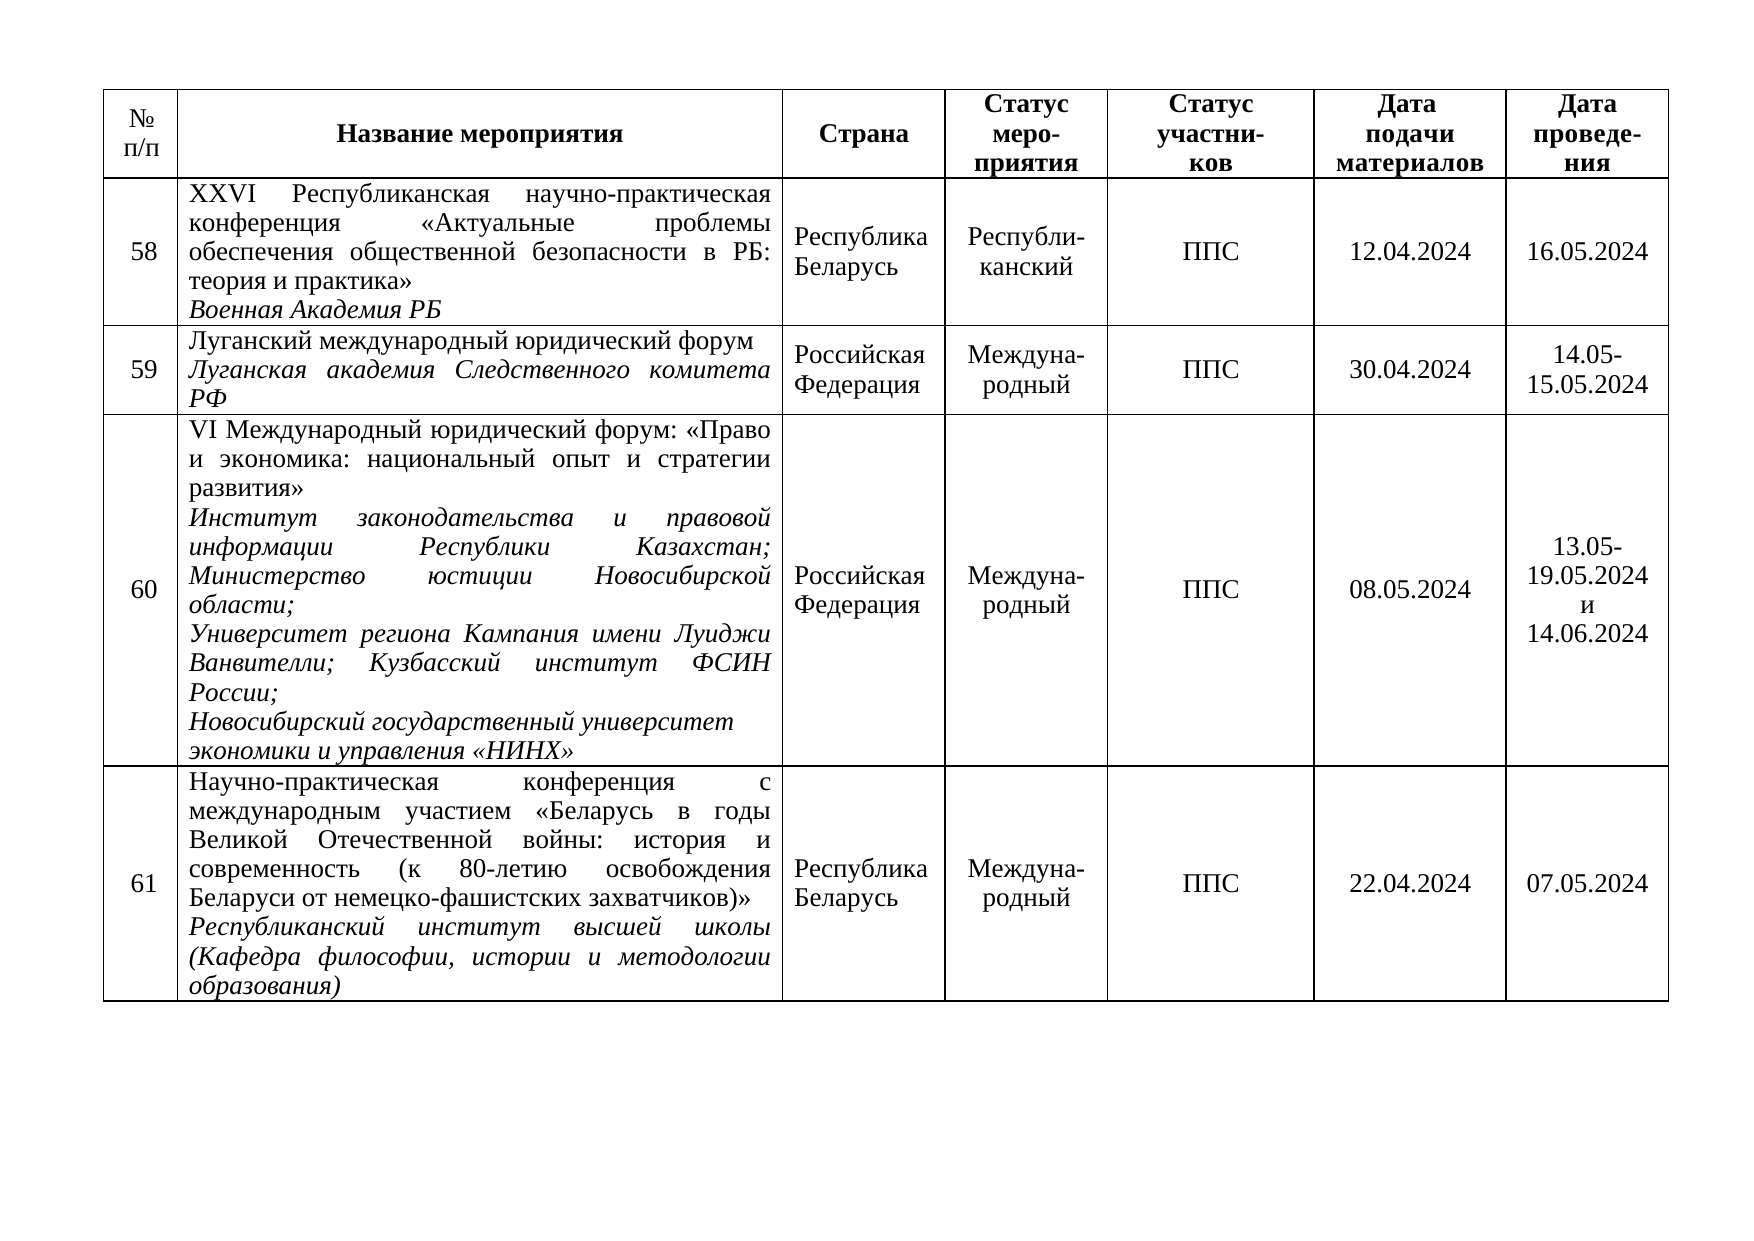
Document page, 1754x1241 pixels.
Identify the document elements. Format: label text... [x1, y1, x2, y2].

table_cell Российская Федерация [783, 326, 944, 413]
table_cell 16.05.2024 [1507, 179, 1668, 324]
table_header № п/п [104, 90, 177, 177]
table_header Страна [783, 90, 944, 177]
table_cell Российская Федерация [783, 415, 944, 765]
table_cell Луганский международный юридический форум Луганская академия Следственного комитета РФ [178, 326, 782, 413]
table_cell 60 [104, 415, 177, 765]
table_cell 58 [104, 179, 177, 324]
table_cell 30.04.2024 [1315, 326, 1505, 413]
table_cell Республика Беларусь [783, 179, 944, 324]
table_cell 07.05.2024 [1507, 767, 1668, 1000]
table_cell 59 [104, 326, 177, 413]
table_cell 08.05.2024 [1315, 415, 1505, 765]
table_cell 13.05- 19.05.2024 и 14.06.2024 [1507, 415, 1668, 765]
table_cell 22.04.2024 [1315, 767, 1505, 1000]
table_header Дата проведе- ния [1507, 90, 1668, 177]
table_cell ППС [1108, 326, 1313, 413]
table_cell Республика Беларусь [783, 767, 944, 1000]
table_cell XXVI Республиканская научно-практическая конференция «Актуальные проблемы обеспечения общественной безопасности в РБ: теория и практика» Военная Академия РБ [178, 179, 782, 324]
table_cell 12.04.2024 [1315, 179, 1505, 324]
table_header Статус меро- приятия [946, 90, 1107, 177]
table_cell ППС [1108, 179, 1313, 324]
table_header Название мероприятия [178, 90, 782, 177]
table_cell VI Международный юридический форум: «Право и экономика: национальный опыт и стратегии развития» Институт законодательства и правовой информации Республики Казахстан; Министерство юстиции Новосибирской области; Университет региона Кампания имени Луиджи Ванвителли; Кузбасский институт ФСИН России; Новосибирский государственный университет экономики и управления «НИНХ» [178, 415, 782, 765]
table_cell Междуна- родный [946, 767, 1107, 1000]
table_cell Научно-практическая конференция с международным участием «Беларусь в годы Великой Отечественной войны: история и современность (к 80-летию освобождения Беларуси от немецко-фашистских захватчиков)» Республиканский институт высшей школы (Кафедра философии, истории и методологии образования) [178, 767, 782, 1000]
table_header Дата подачи материалов [1315, 90, 1505, 177]
table_cell ППС [1108, 767, 1313, 1000]
table_header Статус участни- ков [1108, 90, 1313, 177]
table_cell Междуна- родный [946, 415, 1107, 765]
table_cell 14.05-15.05.2024 [1507, 326, 1668, 413]
table_cell Междуна- родный [946, 326, 1107, 413]
table_cell ППС [1108, 415, 1313, 765]
table_cell 61 [104, 767, 177, 1000]
table_cell Республи- канский [946, 179, 1107, 324]
